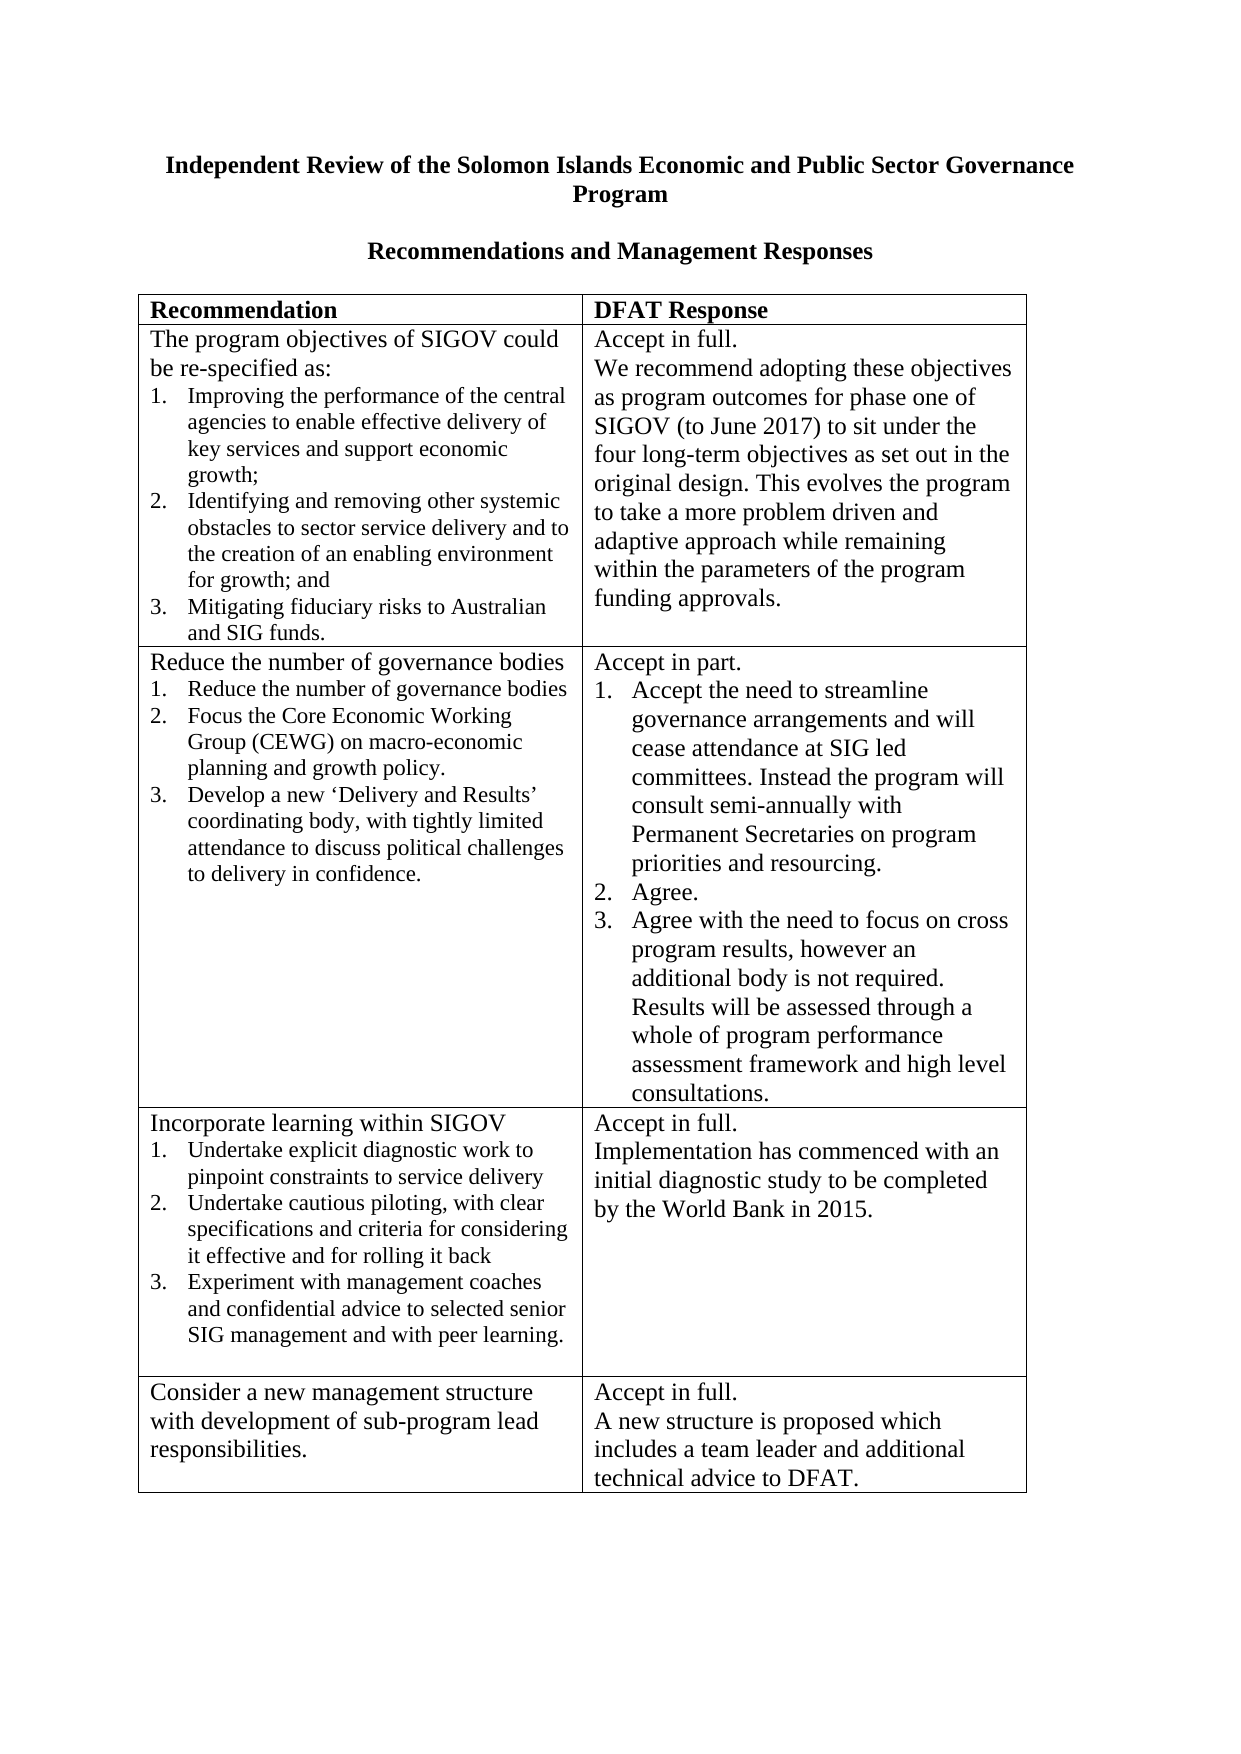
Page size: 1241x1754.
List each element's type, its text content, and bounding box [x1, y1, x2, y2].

table_cell Accept in part. Accept the need to streamline governance arrangements and will cease attendance at SIG led committees. Instead the program will consult semi-annually with Permanent Secretaries on program priorities and resourcing. Agree. Agree with the need to focus on cross program results, however an additional body is not required. Results will be assessed through a whole of program performance assessment framework and high level consultations. [583, 647, 1026, 1107]
table_cell The program objectives of SIGOV could be re-specified as: Improving the performance of the central agencies to enable effective delivery of key services and support economic growth; Identifying and removing other systemic obstacles to sector service delivery and to the creation of an enabling environment for growth; and Mitigating fiduciary risks to Australian and SIG funds. [139, 325, 582, 646]
table_cell Accept in full. We recommend adopting these objectives as program outcomes for phase one of SIGOV (to June 2017) to sit under the four long-term objectives as set out in the original design. This evolves the program to take a more problem driven and adaptive approach while remaining within the parameters of the program funding approvals. [583, 325, 1026, 646]
table_cell Reduce the number of governance bodies Reduce the number of governance bodies Focus the Core Economic Working Group (CEWG) on macro-economic planning and growth policy. Develop a new ‘Delivery and Results’ coordinating body, with tightly limited attendance to discuss political challenges to delivery in confidence. [139, 647, 582, 1107]
text Independent Review of the Solomon Islands Economic and Public Sector Governance Program [150, 150, 1090, 207]
table_cell Accept in full. A new structure is proposed which includes a team leader and additional technical advice to DFAT. [583, 1377, 1026, 1492]
table_header Recommendation [139, 295, 582, 323]
table_cell Accept in full. Implementation has commenced with an initial diagnostic study to be completed by the World Bank in 2015. [583, 1108, 1026, 1376]
table_header DFAT Response [583, 295, 1026, 323]
table_cell Consider a new management structure with development of sub-program lead responsibilities. [139, 1377, 582, 1492]
text Recommendations and Management Responses [150, 236, 1090, 265]
table_cell Incorporate learning within SIGOV Undertake explicit diagnostic work to pinpoint constraints to service delivery Undertake cautious piloting, with clear specifications and criteria for considering it effective and for rolling it back Experiment with management coaches and confidential advice to selected senior SIG management and with peer learning. [139, 1108, 582, 1376]
